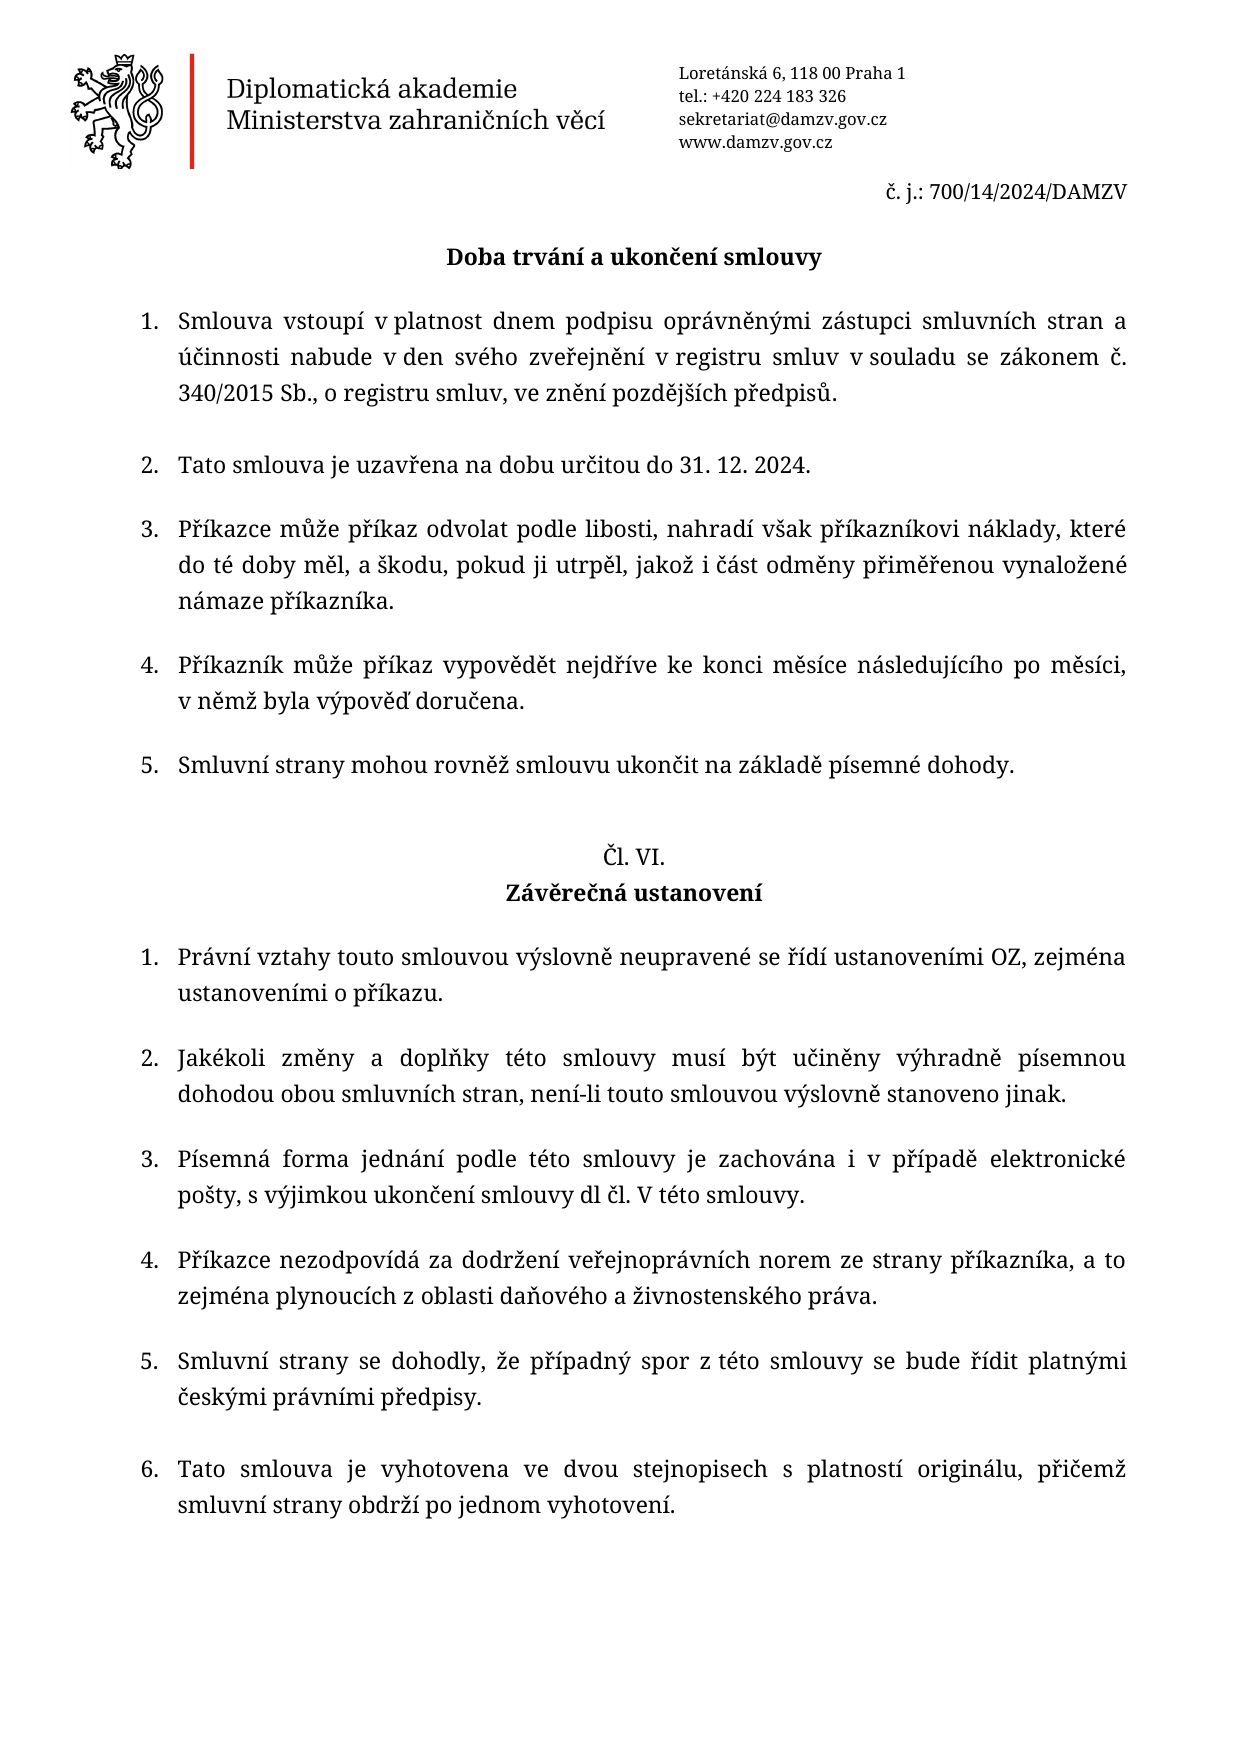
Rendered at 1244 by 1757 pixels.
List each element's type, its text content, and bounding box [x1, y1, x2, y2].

list Smlouva vstoupí v platnost dnem podpisu oprávněnými zástupci smluvních stran a účinnosti nabude v den svého zveřejnění v registru smluv v souladu se zákonem č. 340/2015 Sb., o registru smluv, ve znění pozdějších předpisů. [140, 305, 1128, 408]
list Smluvní strany se dohodly, že případný spor z této smlouvy se bude řídit platnými českými právními předpisy. [140, 1345, 1128, 1412]
picture [69, 53, 638, 169]
list Tato smlouva je vyhotovena ve dvou stejnopisech s platností originálu, přičemž smluvní strany obdrží po jednom vyhotovení. [140, 1453, 1128, 1520]
list Příkazce nezodpovídá za dodržení veřejnoprávních norem ze strany příkazníka, a to zejména plynoucích z oblasti daňového a živnostenského práva. [140, 1244, 1128, 1311]
list Jakékoli změny a doplňky této smlouvy musí být učiněny výhradně písemnou dohodou obou smluvních stran, není-li touto smlouvou výslovně stanoveno jinak. [140, 1042, 1128, 1109]
text Doba trvání a ukončení smlouvy [140, 241, 1128, 272]
list Tato smlouva je uzavřena na dobu určitou do 31. 12. 2024. [140, 449, 1128, 480]
list Právní vztahy touto smlouvou výslovně neupravené se řídí ustanoveními OZ, zejména ustanoveními o příkazu. [140, 941, 1128, 1008]
list Smluvní strany mohou rovněž smlouvu ukončit na základě písemné dohody. [140, 749, 1128, 780]
list Příkazce může příkaz odvolat podle libosti, nahradí však příkazníkovi náklady, které do té doby měl, a škodu, pokud ji utrpěl, jakož i část odměny přiměřenou vynaložené námaze příkazníka. [140, 513, 1128, 616]
list Písemná forma jednání podle této smlouvy je zachována i v případě elektronické pošty, s výjimkou ukončení smlouvy dl čl. V této smlouvy. [140, 1143, 1128, 1210]
text Závěrečná ustanovení [140, 877, 1128, 908]
list Příkazník může příkaz vypovědět nejdříve ke konci měsíce následujícího po měsíci, v němž byla výpověď doručena. [140, 649, 1128, 716]
text Čl. VI. [140, 841, 1128, 872]
